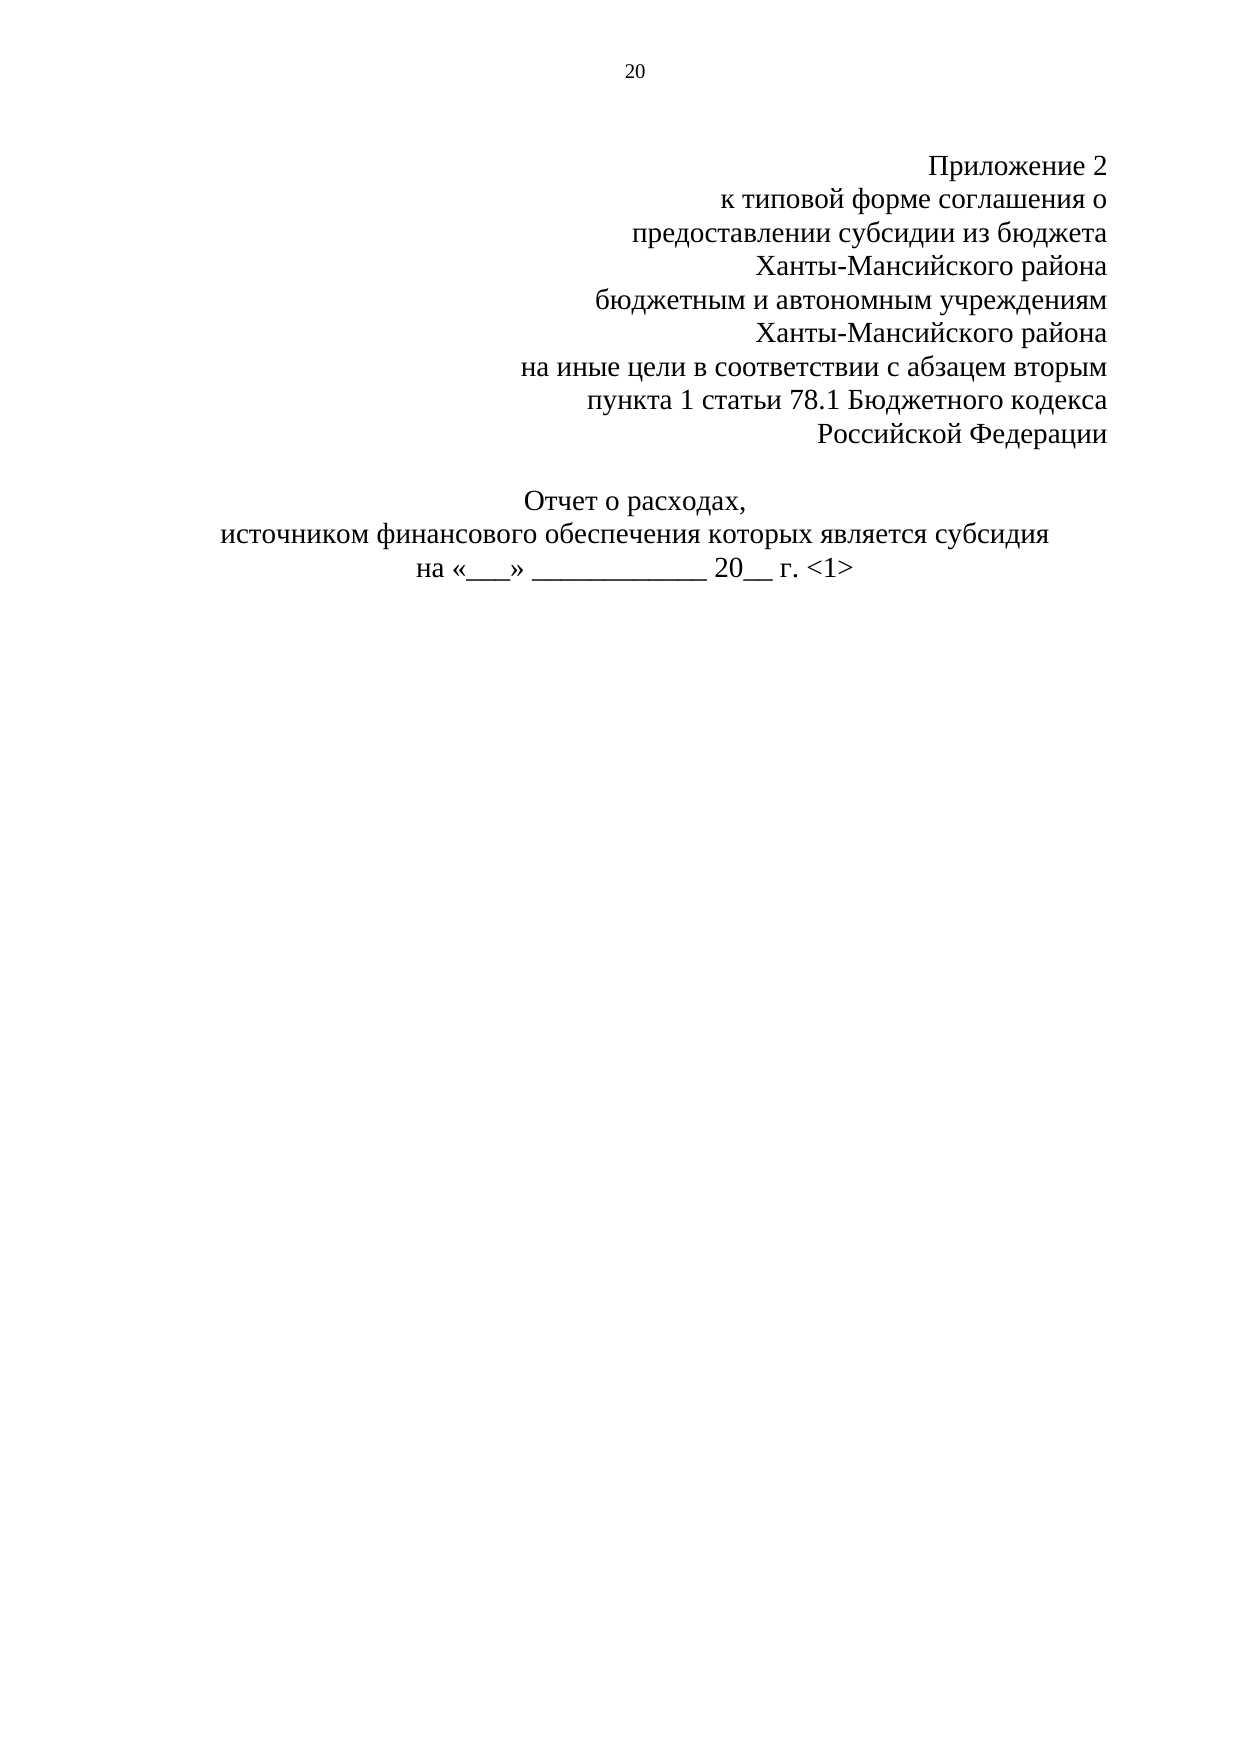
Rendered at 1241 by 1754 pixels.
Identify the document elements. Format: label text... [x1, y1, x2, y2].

text Ханты-Мансийского района [162, 248, 1107, 282]
text к типовой форме соглашения о [162, 181, 1107, 215]
text источником финансового обеспечения которых является субсидия [162, 517, 1107, 550]
text предоставлении субсидии из бюджета [162, 215, 1107, 248]
text Российской Федерации [162, 416, 1107, 449]
text на «___» ____________ 20__ г. <1> [162, 550, 1107, 584]
text пункта 1 статьи 78.1 Бюджетного кодекса [162, 382, 1107, 416]
text Приложение 2 [162, 148, 1107, 181]
text бюджетным и автономным учреждениям [162, 282, 1107, 315]
text на иные цели в соответствии с абзацем вторым [162, 349, 1107, 382]
text Отчет о расходах, [162, 483, 1107, 517]
text Ханты-Мансийского района [162, 315, 1107, 349]
